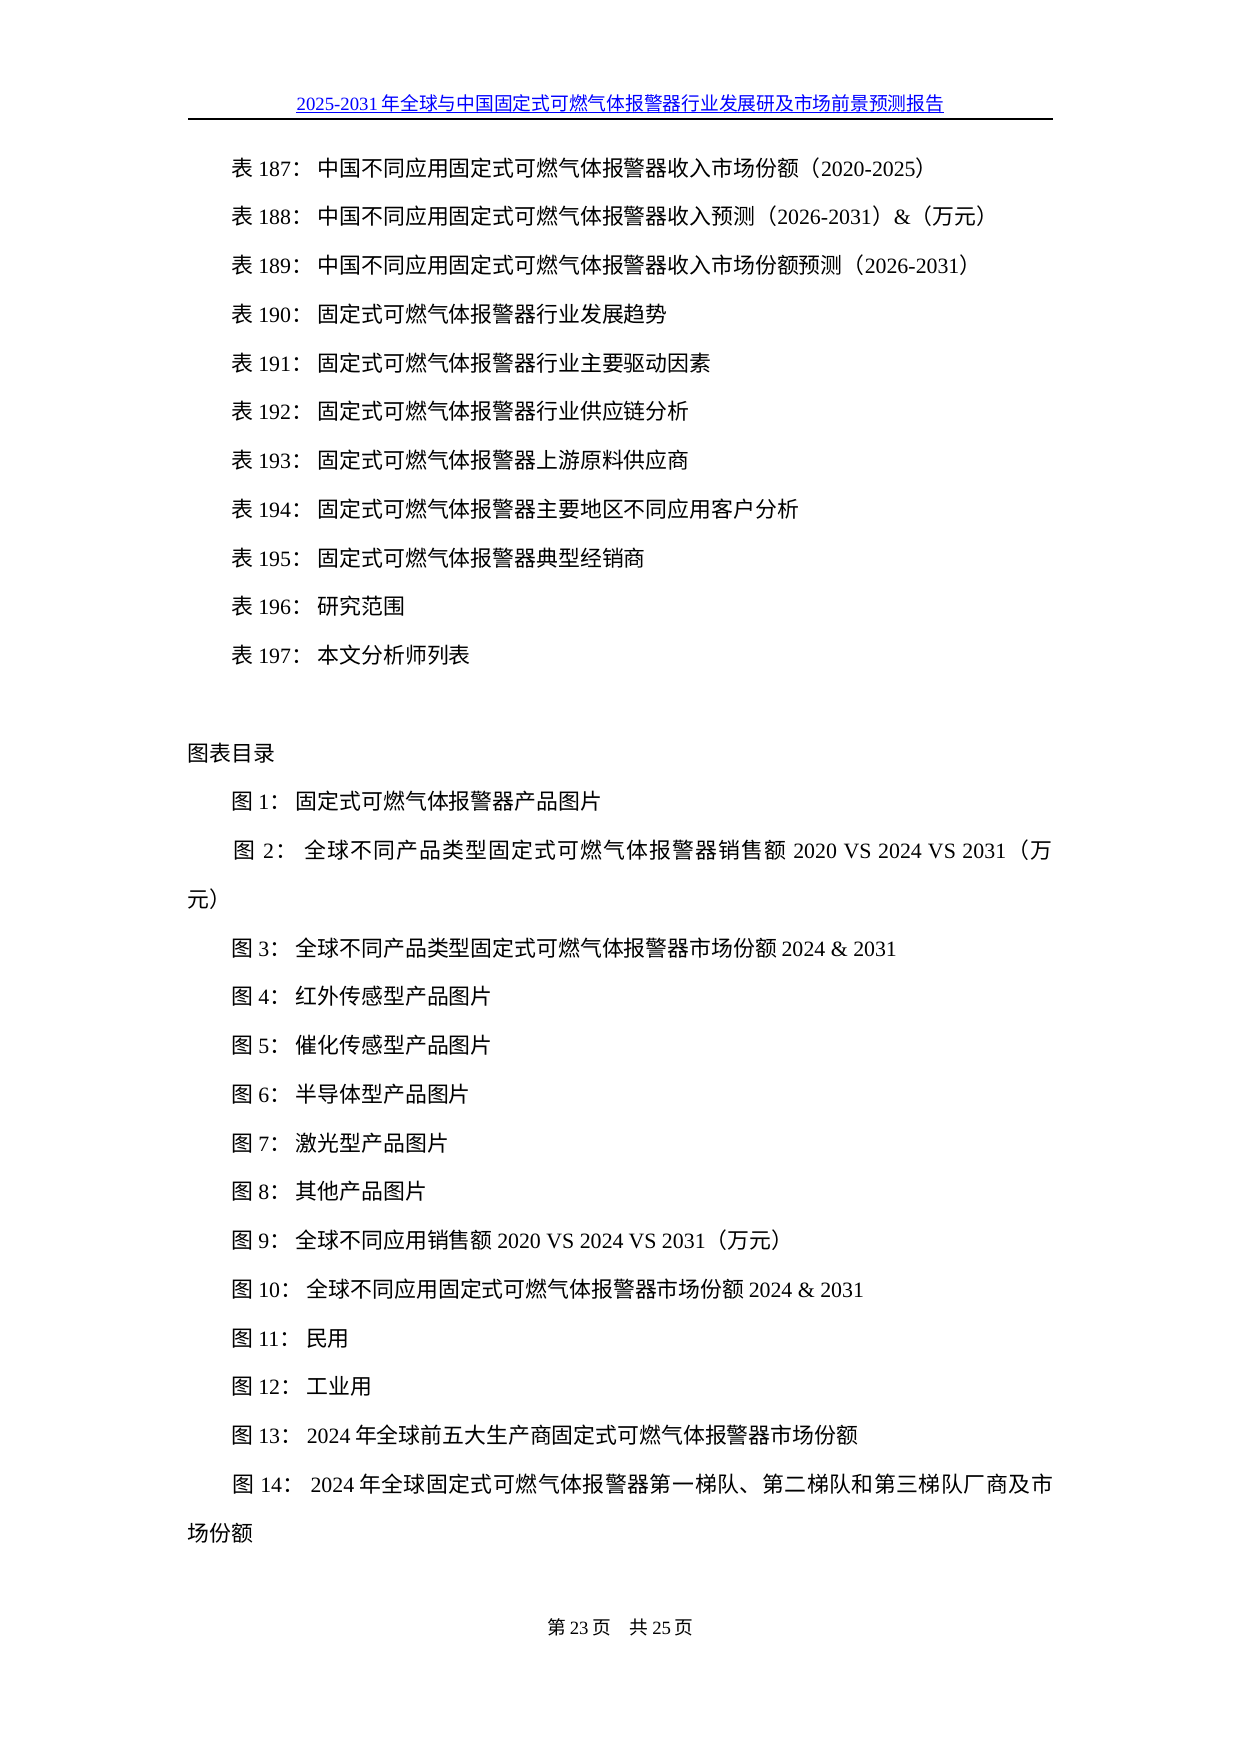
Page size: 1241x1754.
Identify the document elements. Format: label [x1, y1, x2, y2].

text [187, 150, 1053, 1548]
